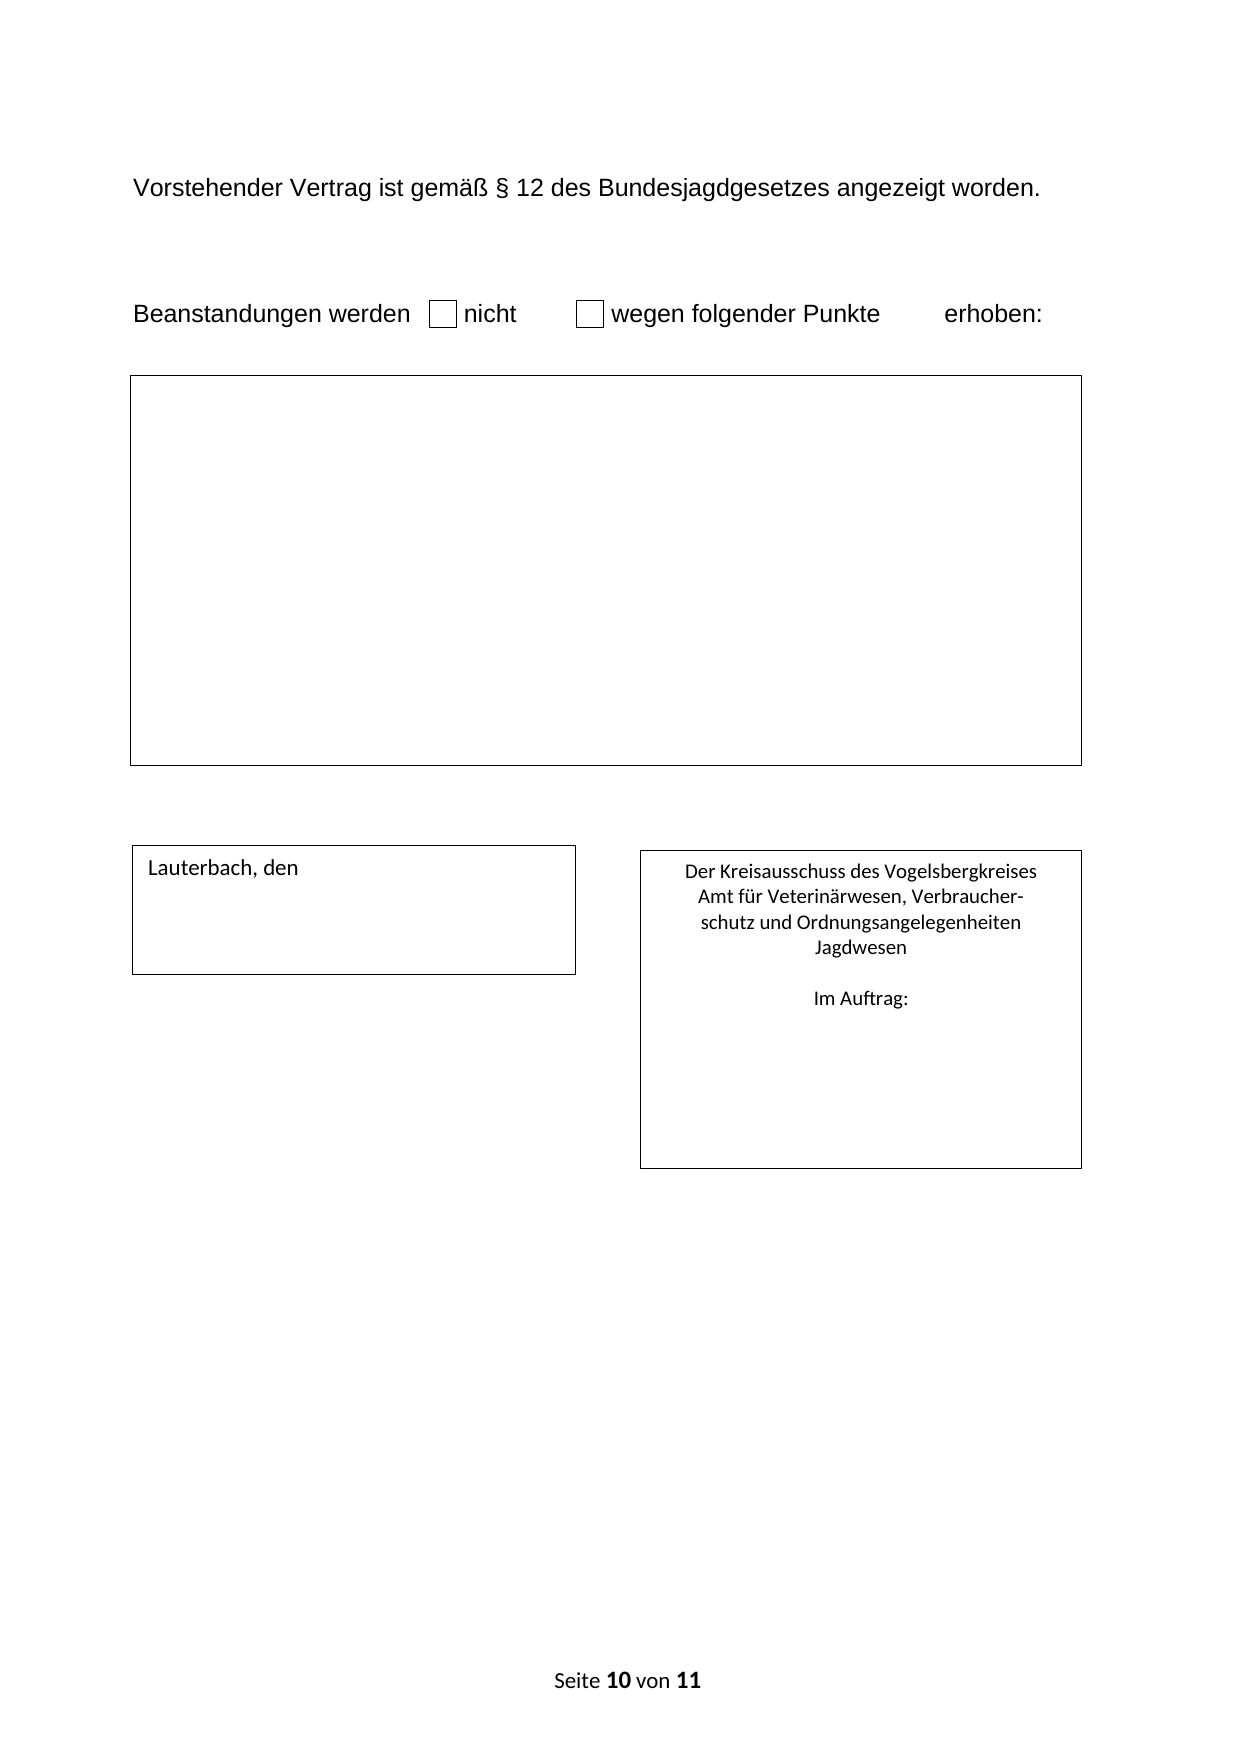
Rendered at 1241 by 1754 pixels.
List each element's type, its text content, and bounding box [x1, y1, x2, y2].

text Beanstandungen werden nicht wegen folgender Punkte erhoben: [133, 299, 1122, 328]
subtitle Vorstehender Vertrag ist gemäß § 12 des Bundesjagdgesetzes angezeigt worden. [133, 173, 1122, 201]
